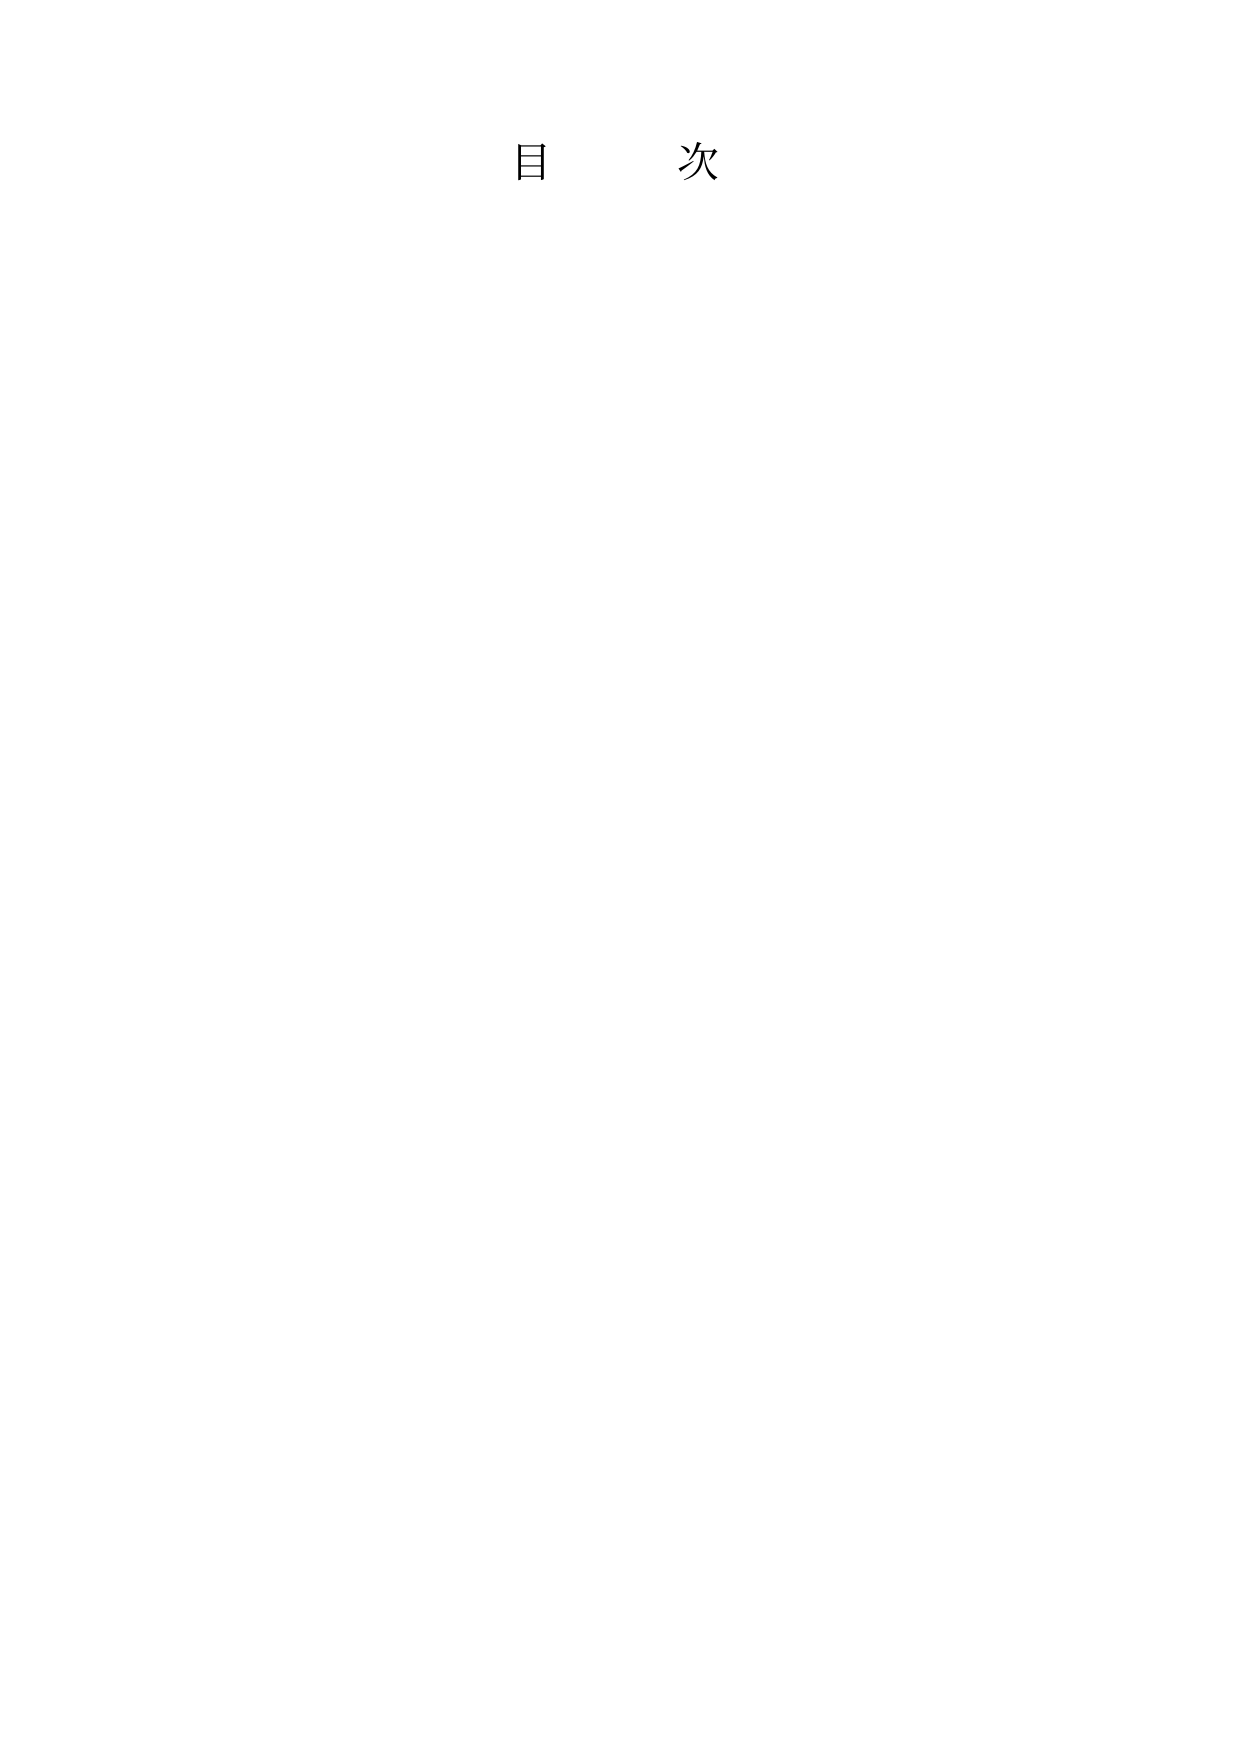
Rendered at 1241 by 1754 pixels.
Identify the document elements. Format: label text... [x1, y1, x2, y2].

text 目 次 [148, 130, 1081, 190]
